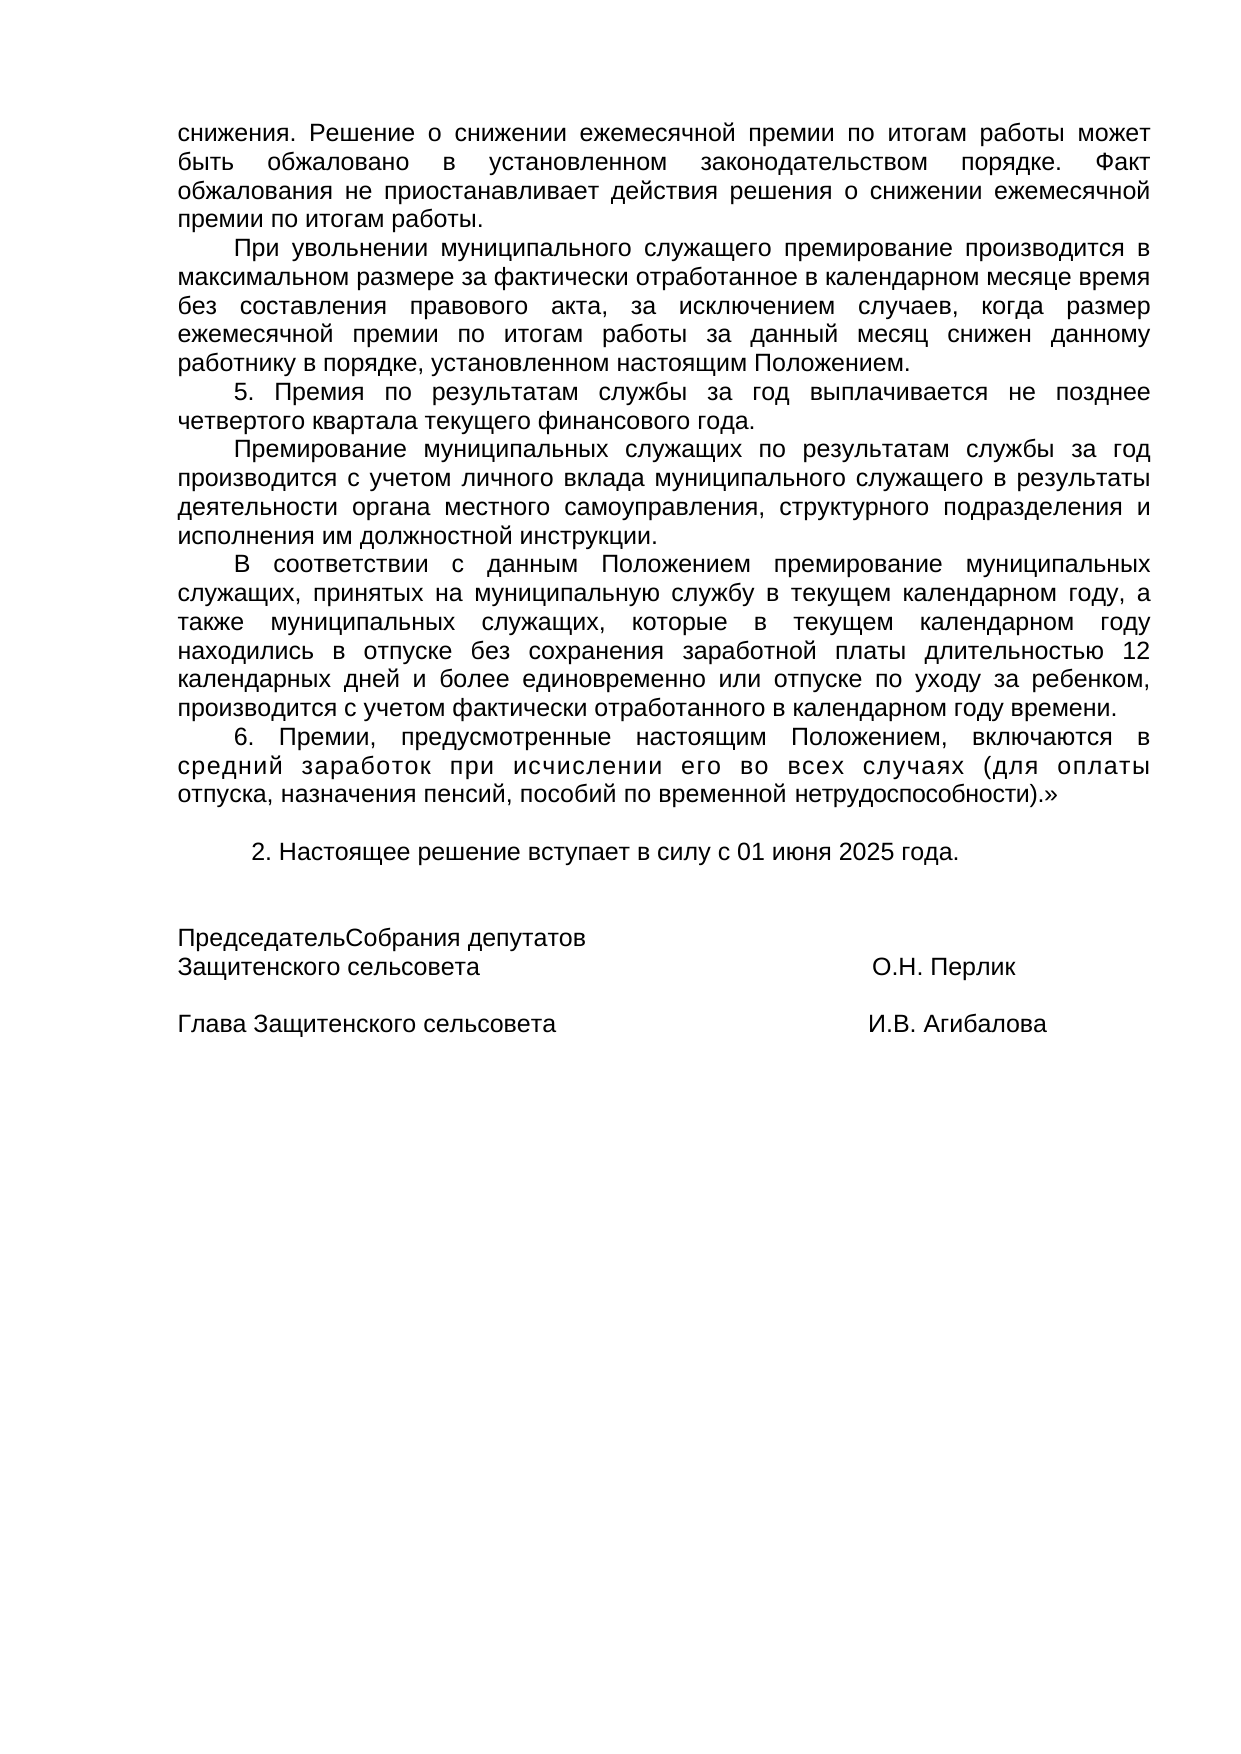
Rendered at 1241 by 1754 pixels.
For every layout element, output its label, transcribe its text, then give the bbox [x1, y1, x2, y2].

text Защитенского сельсовета О.Н. Перлик [177, 952, 1152, 981]
text Глава Защитенского сельсовета И.В. Агибалова [177, 1009, 1152, 1038]
text Премирование муниципальных служащих по результатам службы за год производится с учетом личного вклада муниципального служащего в результаты деятельности органа местного самоуправления, структурного подразделения и исполнения им должностной инструкции. [177, 434, 1152, 549]
text 6. Премии, предусмотренные настоящим Положением, включаются в средний заработок при исчислении его во всех случаях (для оплаты отпуска, назначения пенсий, пособий по временной нетрудоспособности).» [177, 722, 1152, 808]
text 5. Премия по результатам службы за год выплачивается не позднее четвертого квартала текущего финансового года. [177, 377, 1152, 434]
text При увольнении муниципального служащего премирование производится в максимальном размере за фактически отработанное в календарном месяце время без составления правового акта, за исключением случаев, когда размер ежемесячной премии по итогам работы за данный месяц снижен данному работнику в порядке, установленном настоящим Положением. [177, 233, 1152, 377]
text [177, 118, 1152, 233]
text ПредседательСобрания депутатов [177, 923, 1152, 952]
text В соответствии с данным Положением премирование муниципальных служащих, принятых на муниципальную службу в текущем календарном году, а также муниципальных служащих, которые в текущем календарном году находились в отпуске без сохранения заработной платы длительностью 12 календарных дней и более единовременно или отпуске по уходу за ребенком, производится с учетом фактически отработанного в календарном году времени. [177, 549, 1152, 722]
text 2. Настоящее решение вступает в силу с 01 июня 2025 года. [177, 837, 1148, 866]
